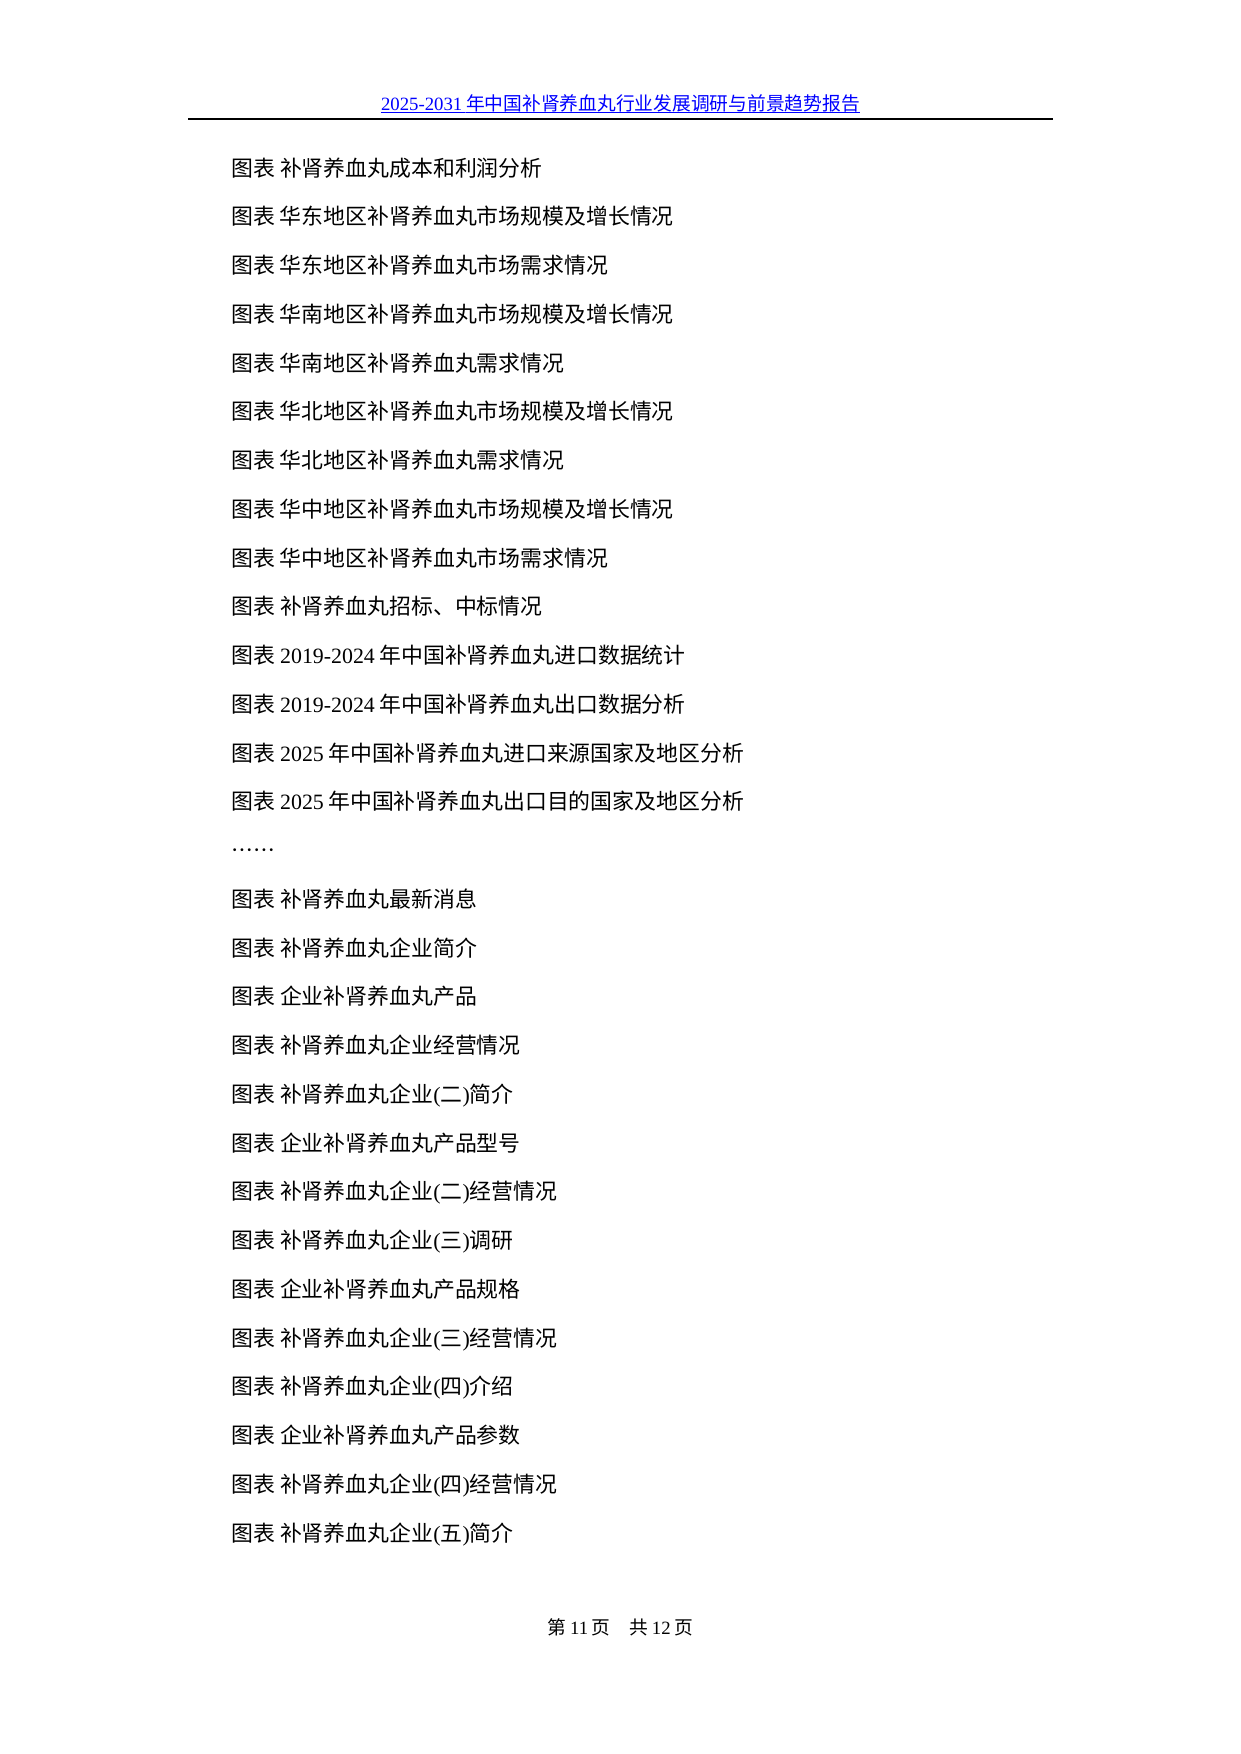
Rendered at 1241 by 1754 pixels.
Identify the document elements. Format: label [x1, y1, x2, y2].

text [187, 150, 1053, 1548]
